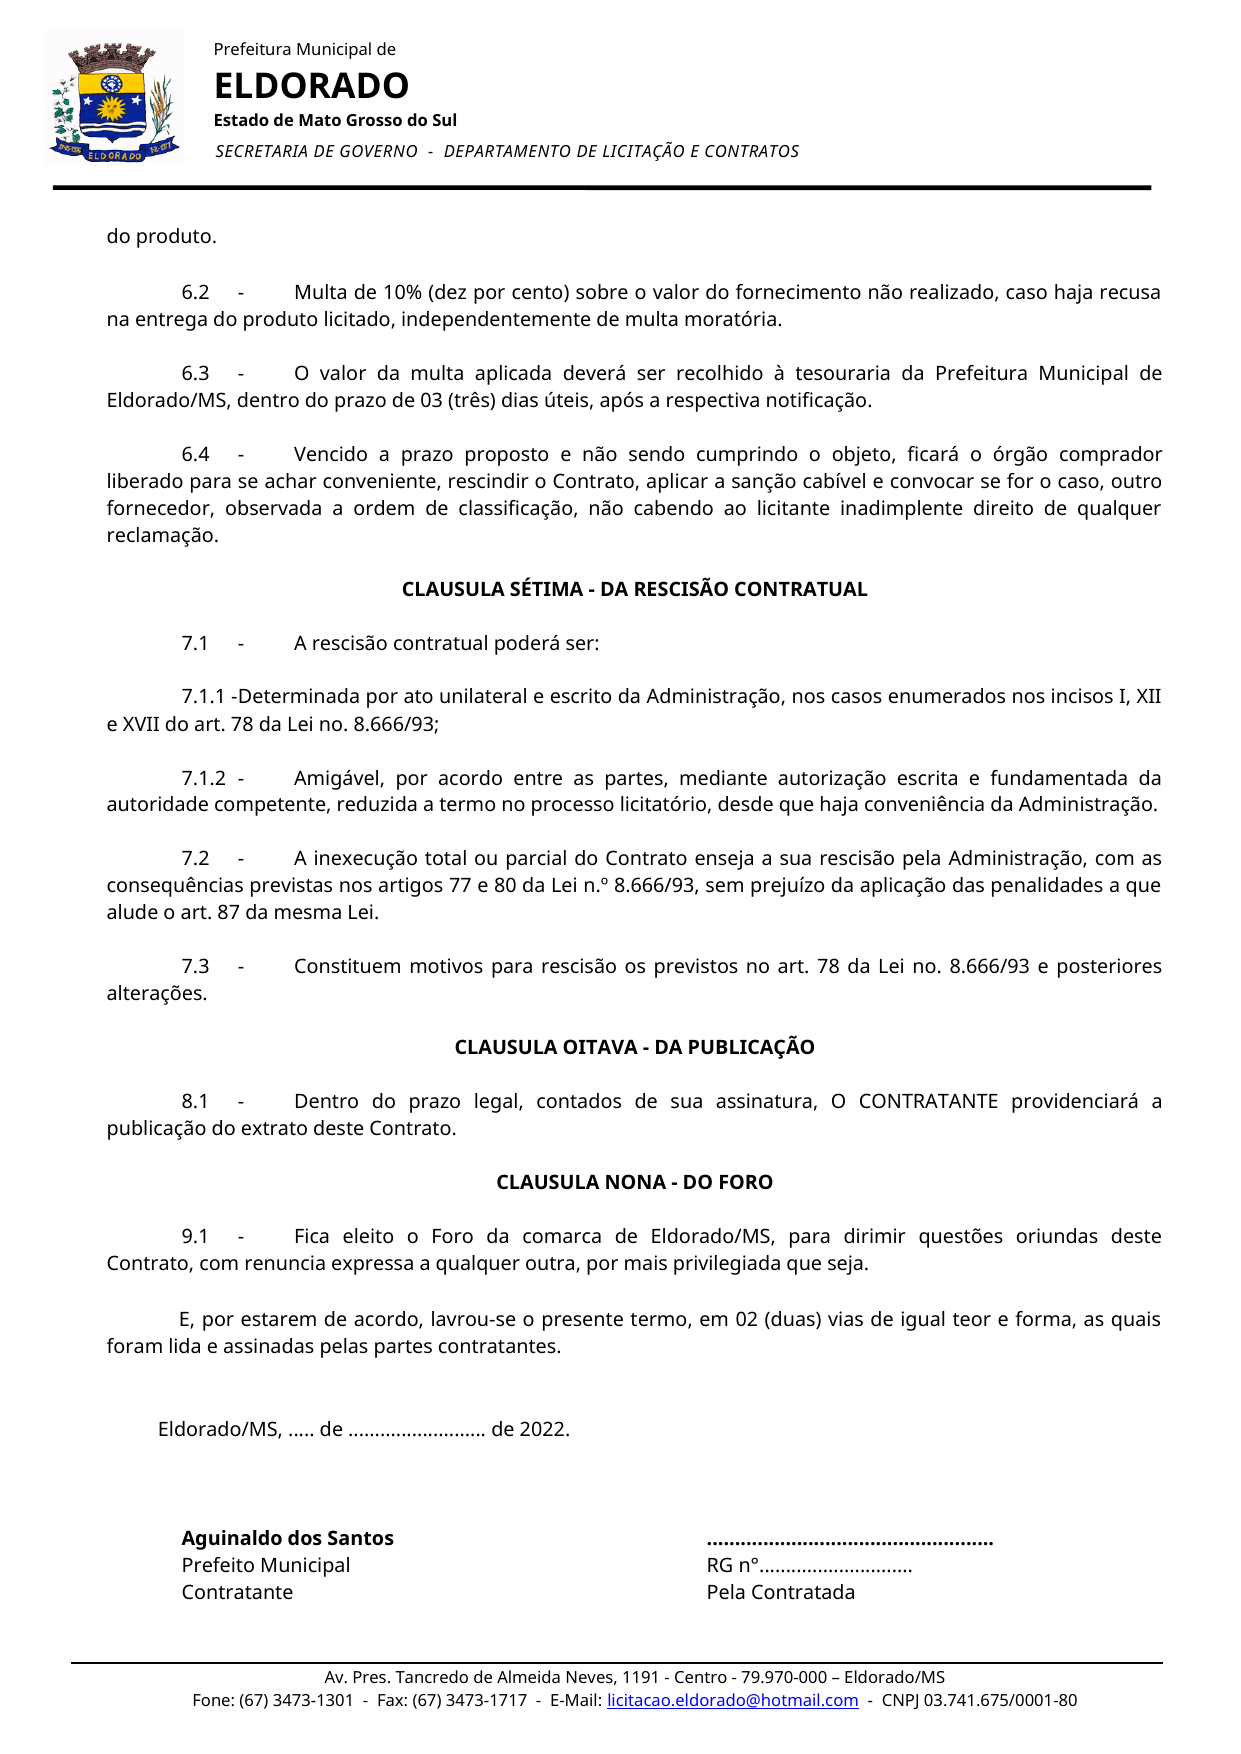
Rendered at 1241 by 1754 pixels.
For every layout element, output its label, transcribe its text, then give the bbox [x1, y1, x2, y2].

text 9.1 - Fica eleito o Foro da comarca de Eldorado/MS, para dirimir questões oriundas deste Contrato, com renuncia expressa a qualquer outra, por mais privilegiada que seja. [106, 1222, 1163, 1276]
text CLAUSULA OITAVA - DA PUBLICAÇÃO [106, 1033, 1163, 1061]
text 7.1 - A rescisão contratual poderá ser: [106, 629, 1163, 656]
text CLAUSULA SÉTIMA - DA RESCISÃO CONTRATUAL [106, 575, 1163, 602]
text E, por estarem de acordo, lavrou-se o presente termo, em 02 (duas) vias de igual teor e forma, as quais foram lida e assinadas pelas partes contratantes. [106, 1305, 1163, 1359]
text 7.1.2 - Amigável, por acordo entre as partes, mediante autorização escrita e fundamentada da autoridade competente, reduzida a termo no processo licitatório, desde que haja conveniência da Administração. [106, 764, 1163, 818]
text CLAUSULA NONA - DO FORO [106, 1168, 1163, 1195]
text 6.2 - Multa de 10% (dez por cento) sobre o valor do fornecimento não realizado, caso haja recusa na entrega do produto licitado, independentemente de multa moratória. [106, 278, 1163, 332]
text Contratante Pela Contratada [106, 1578, 1163, 1605]
text 8.1 - Dentro do prazo legal, contados de sua assinatura, O CONTRATANTE providenciará a publicação do extrato deste Contrato. [106, 1087, 1163, 1141]
text 6.4 - Vencido a prazo proposto e não sendo cumprindo o objeto, ficará o órgão comprador liberado para se achar conveniente, rescindir o Contrato, aplicar a sanção cabível e convocar se for o caso, outro fornecedor, observada a ordem de classificação, não cabendo ao licitante inadimplente direito de qualquer reclamação. [106, 440, 1163, 548]
text Prefeito Municipal RG n°............................. [106, 1551, 1163, 1578]
text 6.3 - O valor da multa aplicada deverá ser recolhido à tesouraria da Prefeitura Municipal de Eldorado/MS, dentro do prazo de 03 (três) dias úteis, após a respectiva notificação. [106, 359, 1163, 413]
text Aguinaldo dos Santos ................................................... [106, 1524, 1163, 1551]
picture [43, 30, 184, 165]
text Eldorado/MS, ..... de .......................... de 2022. [106, 1415, 1163, 1442]
text 7.2 - A inexecução total ou parcial do Contrato enseja a sua rescisão pela Administração, com as consequências previstas nos artigos 77 e 80 da Lei n.º 8.666/93, sem prejuízo da aplicação das penalidades a que alude o art. 87 da mesma Lei. [106, 845, 1163, 926]
text 7.3 - Constituem motivos para rescisão os previstos no art. 78 da Lei no. 8.666/93 e posteriores alterações. [106, 953, 1163, 1007]
text 7.1.1 - Determinada por ato unilateral e escrito da Administração, nos casos enumerados nos incisos I, XII e XVII do art. 78 da Lei no. 8.666/93; [106, 683, 1163, 737]
